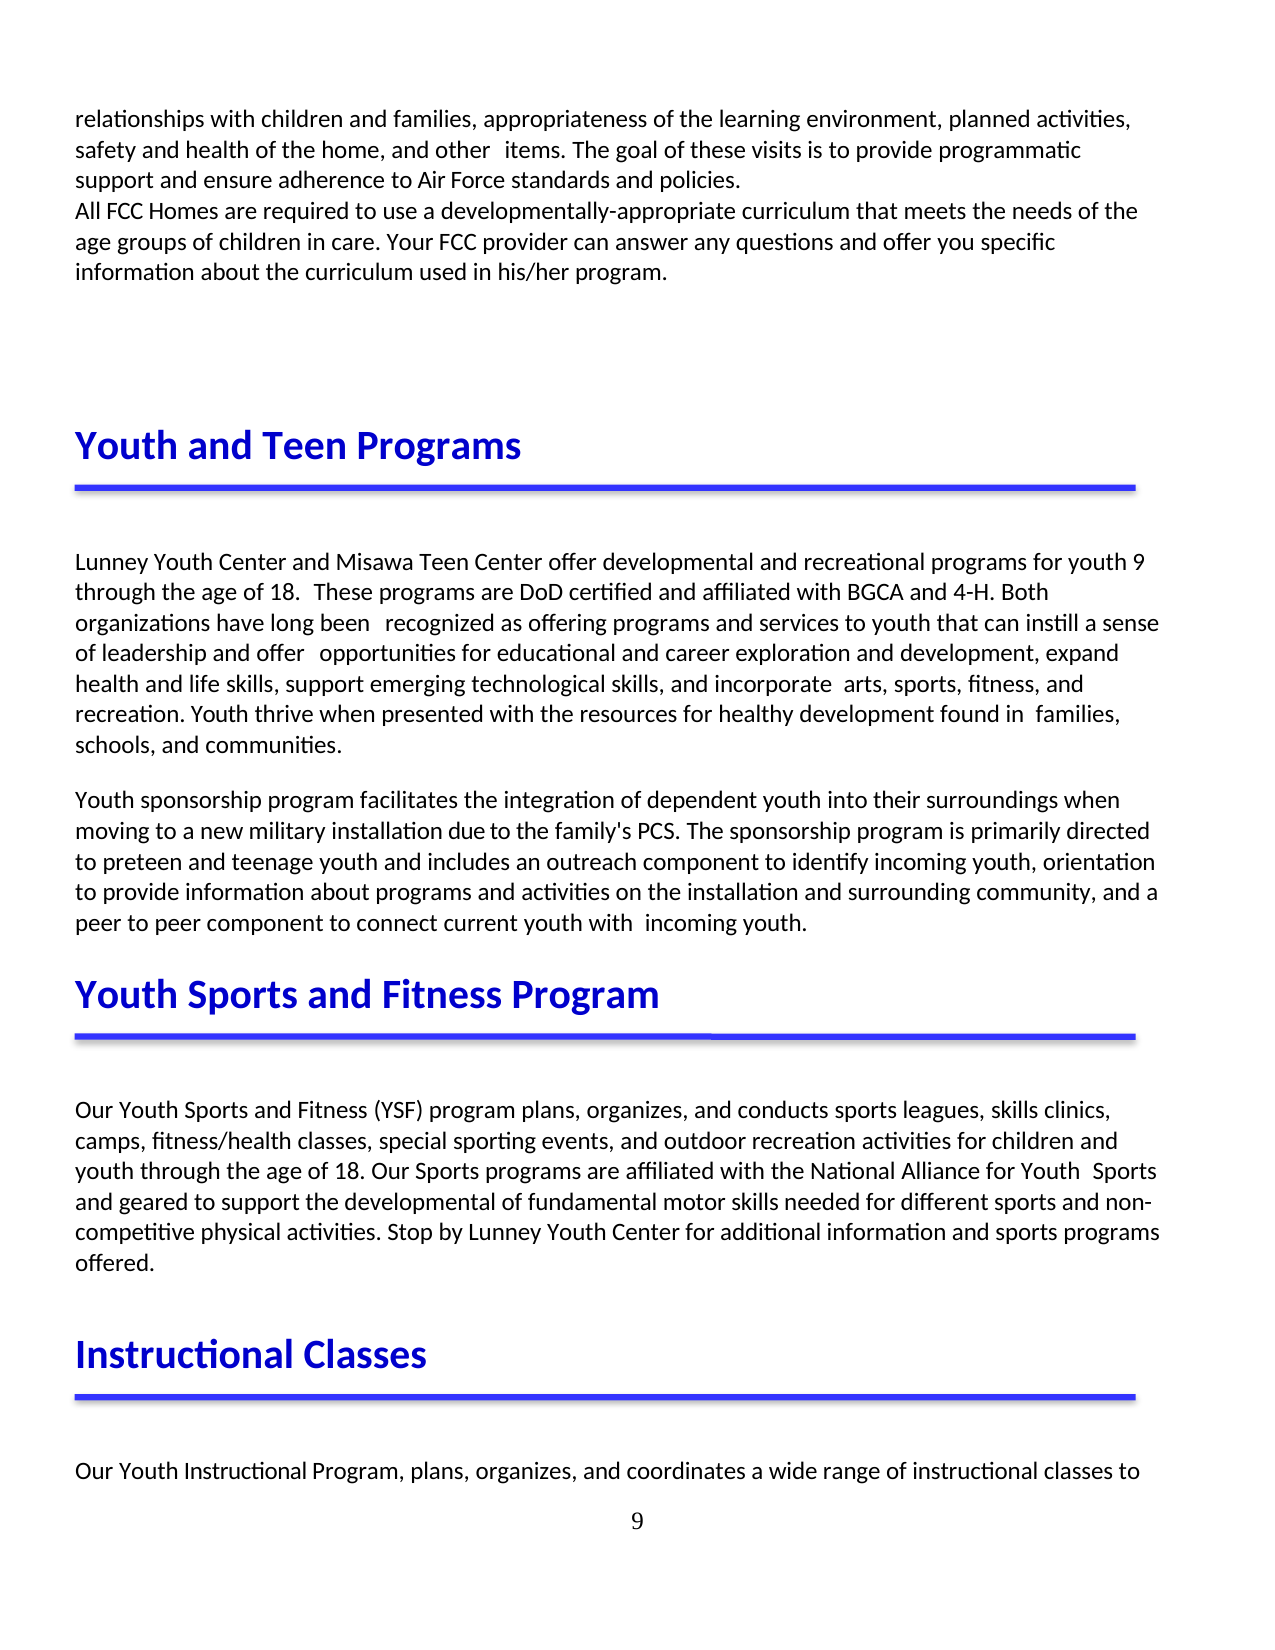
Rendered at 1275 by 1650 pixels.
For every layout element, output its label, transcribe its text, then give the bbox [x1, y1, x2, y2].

text Our Youth Sports and Fitness (YSF) program plans, organizes, and conducts sports leagues, skills clinics, camps, fitness/health classes, special sporting events, and outdoor recreation activities for children and youth through the age of 18. Our Sports programs are affiliated with the National Alliance for Youth Sports and geared to support the developmental of fundamental motor skills needed for different sports and non-competitive physical activities. Stop by Lunney Youth Center for additional information and sports programs offered. [75, 1094, 1164, 1277]
text Youth and Teen Programs [75, 419, 1200, 470]
text Youth Sports and Fitness Program [75, 968, 1200, 1018]
text Lunney Youth Center and Misawa Teen Center offer developmental and recreational programs for youth 9 through the age of 18. These programs are DoD certified and affiliated with BGCA and 4-H. Both organizations have long been recognized as offering programs and services to youth that can instill a sense of leadership and offer opportunities for educational and career exploration and development, expand health and life skills, support emerging technological skills, and incorporate arts, sports, fitness, and recreation. Youth thrive when presented with the resources for healthy development found in families, schools, and communities. [75, 546, 1167, 759]
text All FCC Homes are required to use a developmentally-appropriate curriculum that meets the needs of the age groups of children in care. Your FCC provider can answer any questions and offer you specific information about the curriculum used in his/her program. [75, 195, 1167, 287]
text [75, 1455, 1164, 1486]
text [75, 103, 1164, 195]
text Instructional Classes [75, 1328, 1200, 1379]
text Youth sponsorship program facilitates the integration of dependent youth into their surroundings when moving to a new military installation due to the family's PCS. The sponsorship program is primarily directed to preteen and teenage youth and includes an outreach component to identify incoming youth, orientation to provide information about programs and activities on the installation and surrounding community, and a peer to peer component to connect current youth with incoming youth. [75, 784, 1167, 937]
